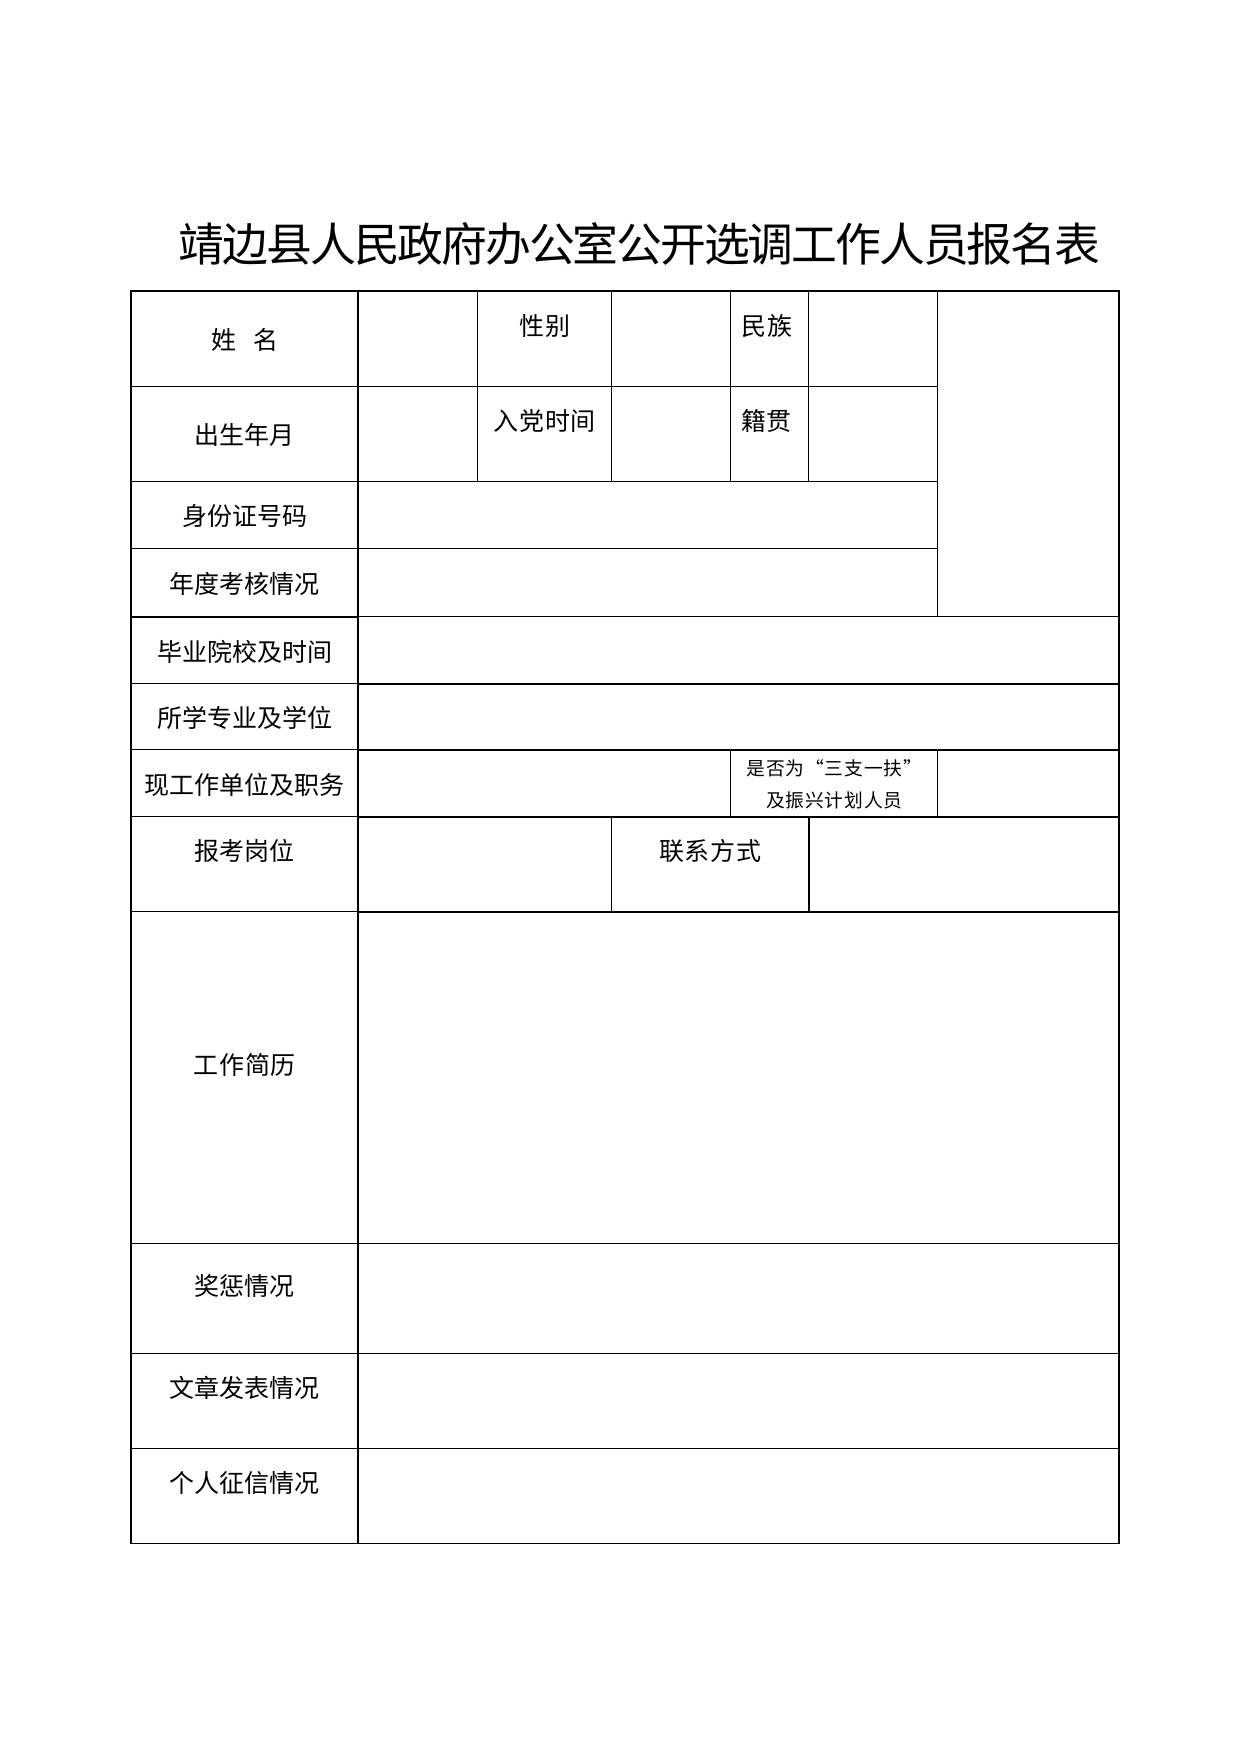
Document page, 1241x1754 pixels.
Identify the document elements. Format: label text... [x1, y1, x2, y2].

table_header 性别 [478, 292, 611, 386]
table_cell 出生年月 [132, 387, 357, 481]
table_cell 所学专业及学位 [132, 684, 357, 749]
table_cell [612, 387, 730, 481]
text 靖边县人民政府办公室公开选调工作人员报名表 [158, 193, 1122, 290]
table_cell [359, 751, 730, 816]
table_cell 年度考核情况 [132, 549, 357, 616]
table_cell 毕业院校及时间 [132, 618, 357, 683]
table_cell [359, 913, 1118, 1243]
table_header [809, 292, 937, 386]
table_cell [359, 1449, 1118, 1543]
table_cell 报考岗位 [132, 817, 357, 911]
table_cell 联系方式 [612, 818, 808, 911]
table_cell 文章发表情况 [132, 1354, 357, 1448]
table_cell 入党时间 [478, 387, 611, 481]
table_cell [359, 549, 937, 616]
table_cell 奖惩情况 [132, 1244, 357, 1353]
table_cell [359, 685, 1118, 749]
table_cell [359, 617, 1118, 683]
table_header 民族 [731, 292, 808, 386]
table_cell [938, 751, 1118, 816]
table_header [359, 292, 477, 386]
table_cell [359, 818, 611, 911]
table_cell 是否为“三支一扶” 及振兴计划人员 [731, 751, 937, 816]
table_cell 籍贯 [731, 387, 808, 481]
table_cell [809, 387, 937, 481]
table_header 姓 名 [132, 292, 357, 386]
table_cell 身份证号码 [132, 482, 357, 548]
table_header [612, 292, 730, 386]
table_cell 工作简历 [132, 912, 357, 1243]
table_cell [359, 387, 477, 481]
table_cell [359, 1244, 1118, 1353]
table_cell [810, 818, 1118, 911]
table_cell [359, 1354, 1118, 1448]
table_cell 个人征信情况 [132, 1449, 357, 1543]
table_header [938, 292, 1118, 616]
table_cell [359, 482, 937, 548]
table_cell 现工作单位及职务 [132, 750, 357, 816]
